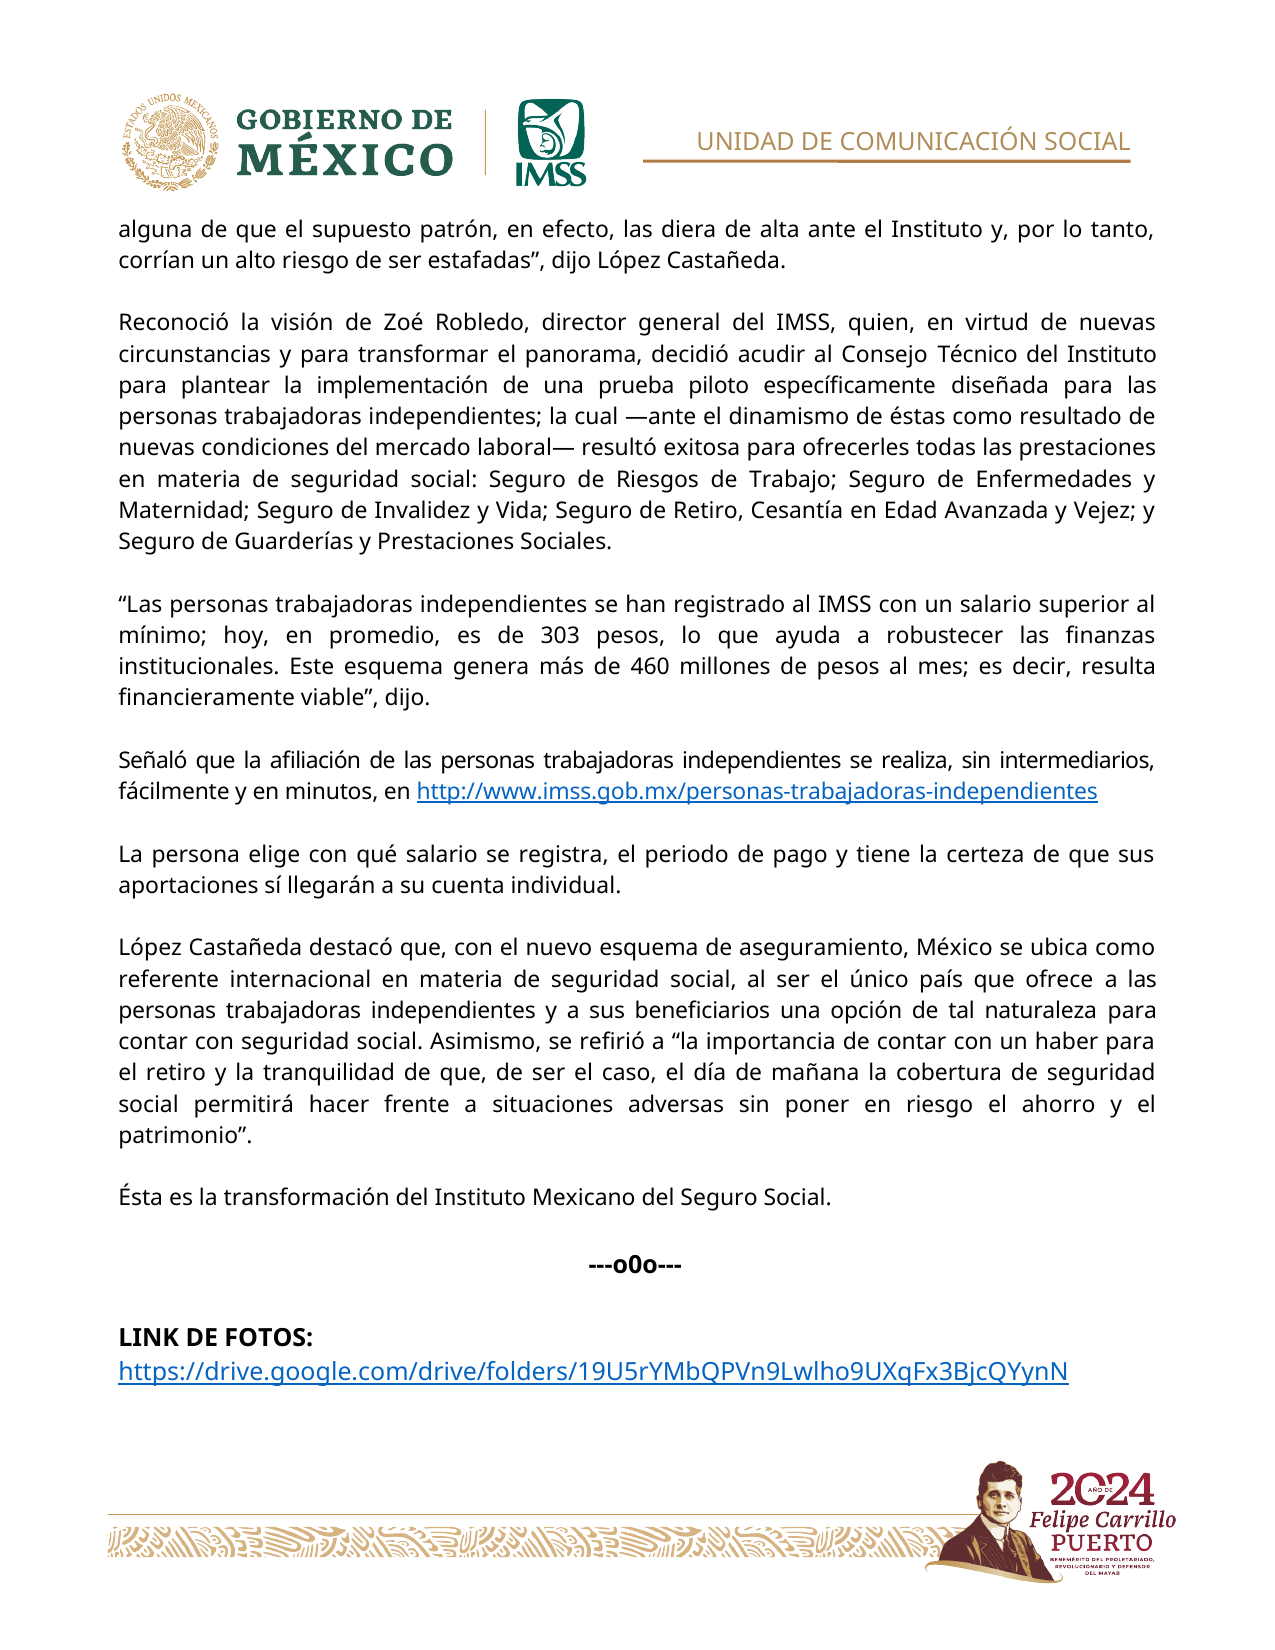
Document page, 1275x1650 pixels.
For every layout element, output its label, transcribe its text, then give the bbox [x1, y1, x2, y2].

text Ésta es la transformación del Instituto Mexicano del Seguro Social. [118, 1181, 1157, 1213]
text LINK DE FOTOS: [118, 1320, 1157, 1354]
text https://drive.google.com/drive/folders/19U5rYMbQPVn9Lwlho9UXqFx3BjcQYynN [118, 1354, 1157, 1388]
text La persona elige con qué salario se registra, el periodo de pago y tiene la certeza de que sus aportaciones sí llegarán a su cuenta individual. [118, 838, 1157, 900]
text López Castañeda destacó que, con el nuevo esquema de aseguramiento, México se ubica como referente internacional en materia de seguridad social, al ser el único país que ofrece a las personas trabajadoras independientes y a sus beneficiarios una opción de tal naturaleza para contar con seguridad social. Asimismo, se refirió a “la importancia de contar con un haber para el retiro y la tranquilidad de que, de ser el caso, el día de mañana la cobertura de seguridad social permitirá hacer frente a situaciones adversas sin poner en riesgo el ahorro y el patrimonio”. [118, 931, 1157, 1150]
picture [0, 1378, 1275, 1649]
text Reconoció la visión de Zoé Robledo, director general del IMSS, quien, en virtud de nuevas circunstancias y para transformar el panorama, decidió acudir al Consejo Técnico del Instituto para plantear la implementación de una prueba piloto específicamente diseñada para las personas trabajadoras independientes; la cual —ante el dinamismo de éstas como resultado de nuevas condiciones del mercado laboral— resultó exitosa para ofrecerles todas las prestaciones en materia de seguridad social: Seguro de Riesgos de Trabajo; Seguro de Enfermedades y Maternidad; Seguro de Invalidez y Vida; Seguro de Retiro, Cesantía en Edad Avanzada y Vejez; y Seguro de Guarderías y Prestaciones Sociales. [118, 306, 1157, 556]
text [118, 213, 1157, 275]
text Señaló que la afiliación de las personas trabajadoras independientes se realiza, sin intermediarios, fácilmente y en minutos, en http://www.imss.gob.mx/personas-trabajadoras-independientes [118, 744, 1157, 806]
text “Las personas trabajadoras independientes se han registrado al IMSS con un salario superior al mínimo; hoy, en promedio, es de 303 pesos, lo que ayuda a robustecer las finanzas institucionales. Este esquema genera más de 460 millones de pesos al mes; es decir, resulta financieramente viable”, dijo. [118, 588, 1157, 713]
text ---o0o--- [118, 1247, 1152, 1281]
picture [0, 0, 1275, 280]
